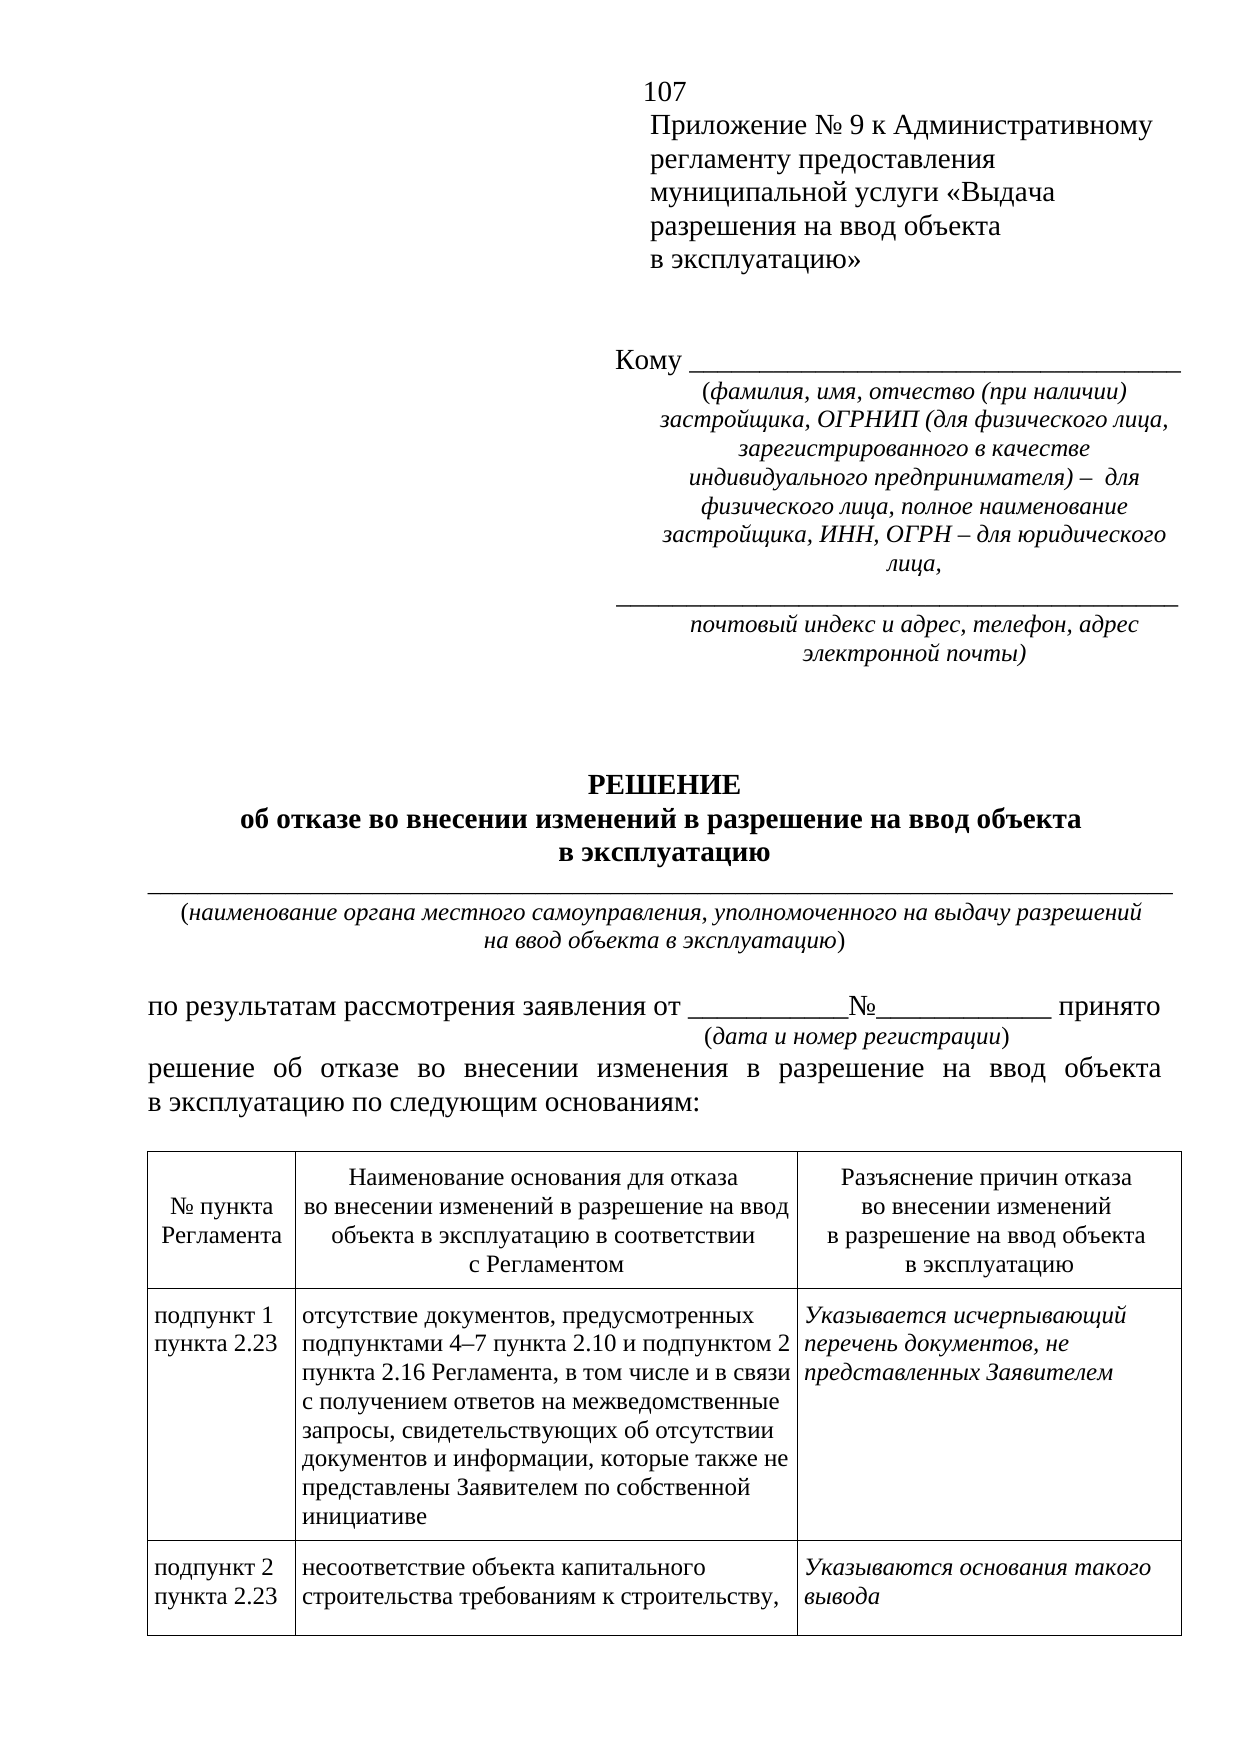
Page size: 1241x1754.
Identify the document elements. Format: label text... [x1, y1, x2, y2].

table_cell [798, 1541, 1181, 1635]
text Кому ___________________________________ [148, 342, 1181, 376]
text (наименование органа местного самоуправления, уполномоченного на выдачу разрешений на ввод объекта в эксплуатацию) [148, 897, 1181, 954]
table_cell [148, 1541, 295, 1635]
text РЕШЕНИЕ об отказе во внесении изменений в разрешение на ввод объекта в эксплуатацию [148, 767, 1181, 868]
table_header Разъяснение причин отказа во внесении изменений в разрешение на ввод объекта в эксплуатацию [798, 1152, 1181, 1288]
table_header № пункта Регламента [148, 1152, 295, 1288]
text решение об отказе во внесении изменения в разрешение на ввод объекта в эксплуатацию по следующим основаниям: [148, 1050, 1181, 1117]
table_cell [296, 1541, 797, 1635]
text (дата и номер регистрации) [148, 1021, 1181, 1050]
table_cell Указывается исчерпывающий перечень документов, не представленных Заявителем [798, 1289, 1181, 1540]
table_header Наименование основания для отказа во внесении изменений в разрешение на ввод объекта в эксплуатацию в соответствии с Регламентом [296, 1152, 797, 1288]
text (фамилия, имя, отчество (при наличии) застройщика, ОГРНИП (для физического лица, зарегистрированного в качестве индивидуального предпринимателя) – для физического лица, полное наименование застройщика, ИНН, ОГРН – для юридического лица, [650, 376, 1181, 577]
text ________________________________________ [148, 577, 1181, 609]
text __________________________________________________________________________________ [148, 868, 1181, 897]
text почтовый индекс и адрес, телефон, адрес электронной почты) [650, 609, 1181, 667]
text Приложение № 9 к Административному регламенту предоставления муниципальной услуги «Выдача разрешения на ввод объекта в эксплуатацию» [650, 107, 1181, 275]
table_cell отсутствие документов, предусмотренных подпунктами 4–7 пункта 2.10 и подпунктом 2 пункта 2.16 Регламента, в том числе и в связи с получением ответов на межведомственные запросы, свидетельствующих об отсутствии документов и информации, которые также не представлены Заявителем по собственной инициативе [296, 1289, 797, 1540]
table_cell подпункт 1 пункта 2.23 [148, 1289, 295, 1540]
text по результатам рассмотрения заявления от ___________№____________ принято [148, 988, 1181, 1021]
